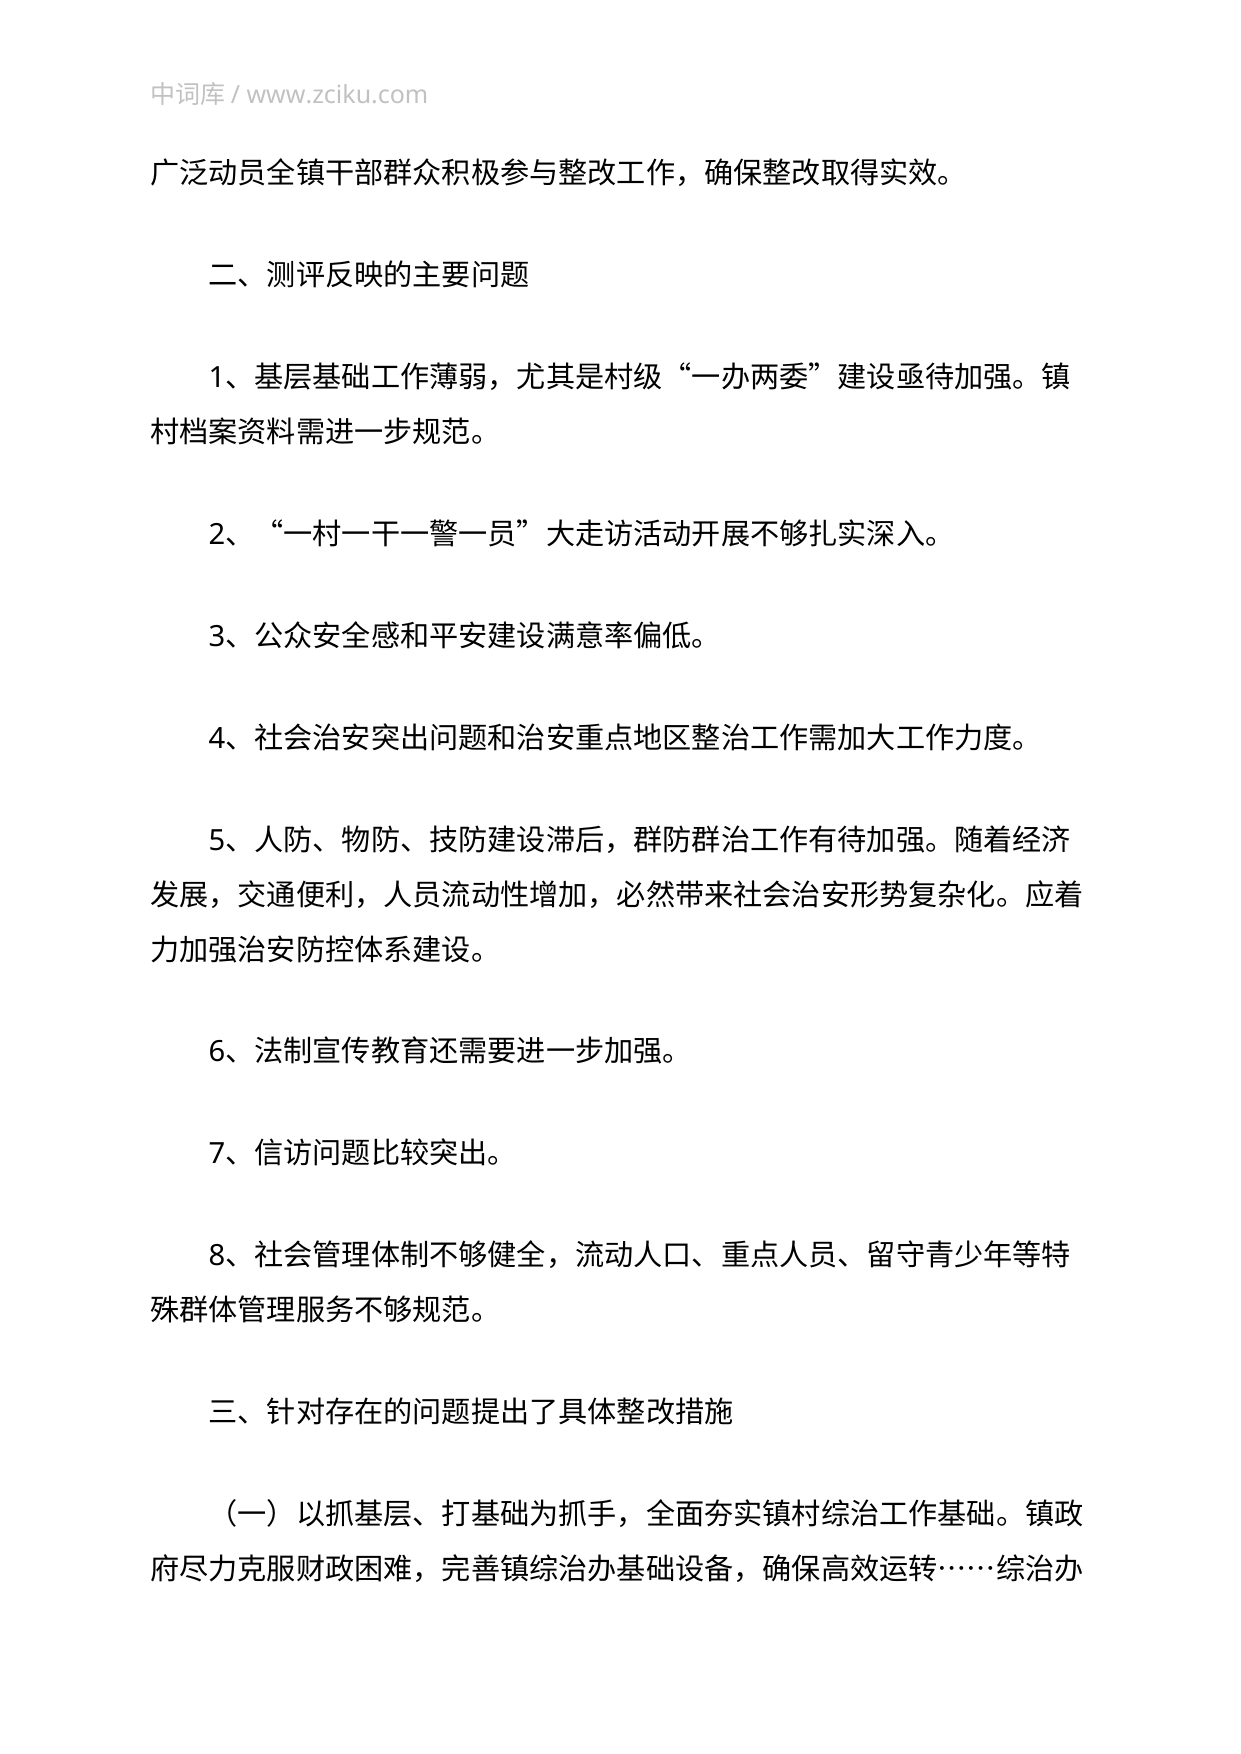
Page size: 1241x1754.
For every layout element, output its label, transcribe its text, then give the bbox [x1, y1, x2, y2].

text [150, 150, 1090, 192]
text 6、法制宣传教育还需要进一步加强。 [150, 1028, 1090, 1070]
text 1、基层基础工作薄弱，尤其是村级“一办两委”建设亟待加强。镇村档案资料需进一步规范。 [150, 353, 1090, 451]
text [150, 1490, 1090, 1588]
text 8、社会管理体制不够健全，流动人口、重点人员、留守青少年等特殊群体管理服务不够规范。 [150, 1232, 1090, 1329]
text 3、公众安全感和平安建设满意率偏低。 [150, 612, 1090, 655]
text 2、“一村一干一警一员”大走访活动开展不够扎实深入。 [150, 510, 1090, 553]
text 5、人防、物防、技防建设滞后，群防群治工作有待加强。随着经济发展，交通便利，人员流动性增加，必然带来社会治安形势复杂化。应着力加强治安防控体系建设。 [150, 816, 1090, 968]
text 7、信访问题比较突出。 [150, 1130, 1090, 1172]
text 二、测评反映的主要问题 [150, 252, 1090, 294]
text 三、针对存在的问题提出了具体整改措施 [150, 1389, 1090, 1431]
text 4、社会治安突出问题和治安重点地区整治工作需加大工作力度。 [150, 714, 1090, 757]
